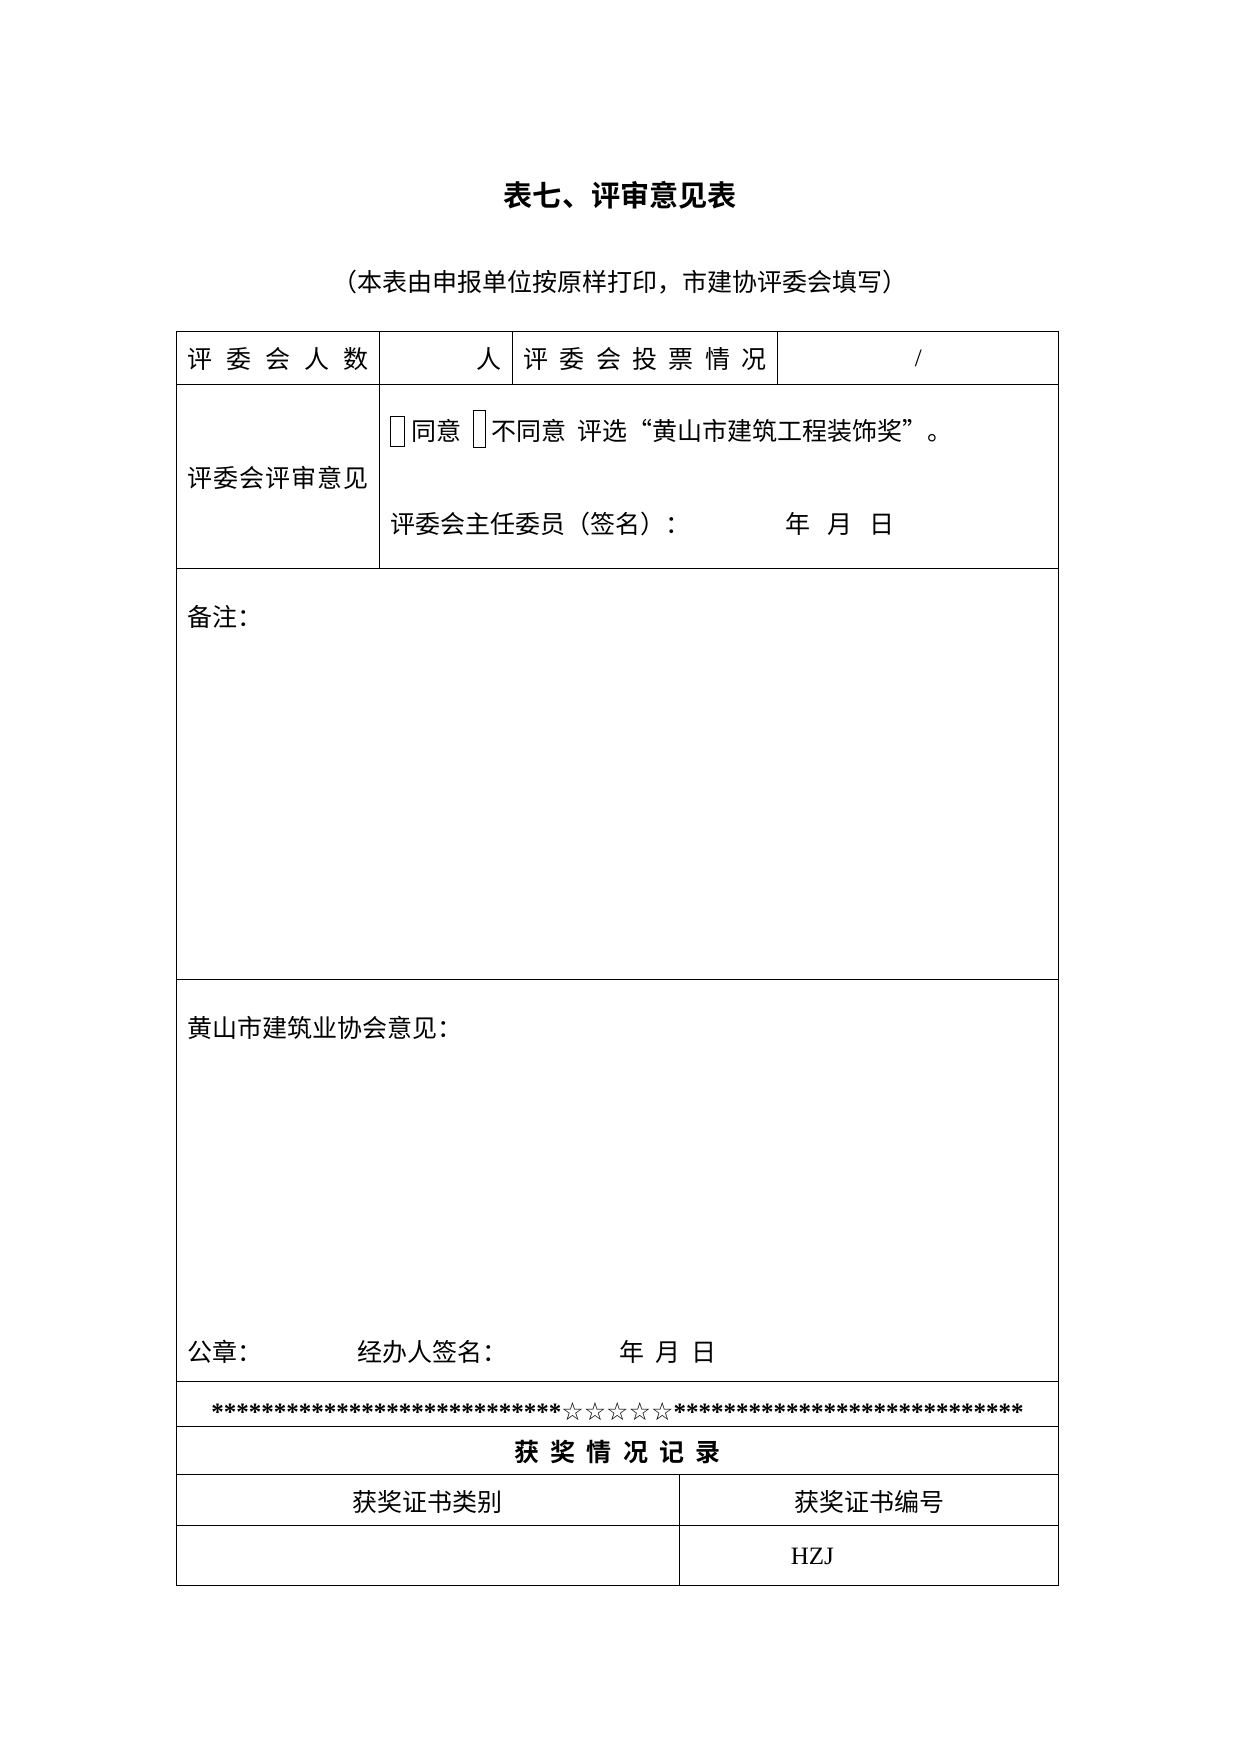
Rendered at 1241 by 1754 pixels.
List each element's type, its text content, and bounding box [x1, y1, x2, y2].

table_cell 评委会评审意见 [177, 385, 379, 568]
table_cell [177, 1526, 679, 1585]
table_cell 获奖证书编号 [680, 1475, 1058, 1525]
table_cell ****************************☆☆☆☆☆**************************** [177, 1382, 1058, 1426]
table_cell 获奖证书类别 [177, 1475, 679, 1525]
text 表七、评审意见表 [187, 162, 1053, 227]
table_cell 同意 不同意 评选“黄山市建筑工程装饰奖”。 评委会主任委员（签名）： 年 月 日 [380, 385, 1058, 568]
table_header 评委会投票情况 [513, 332, 777, 383]
table_header 评委会人数 [177, 332, 379, 383]
table_header / [778, 332, 1058, 383]
table_header 人 [380, 332, 512, 383]
table_cell 备注： [177, 569, 1058, 979]
table_cell HZJ [680, 1526, 1058, 1585]
table_cell 获 奖 情 况 记 录 [177, 1427, 1058, 1474]
text （本表由申报单位按原样打印，市建协评委会填写） [187, 248, 1053, 313]
table_cell 黄山市建筑业协会意见： 公章： 经办人签名： 年 月 日 [177, 980, 1058, 1381]
